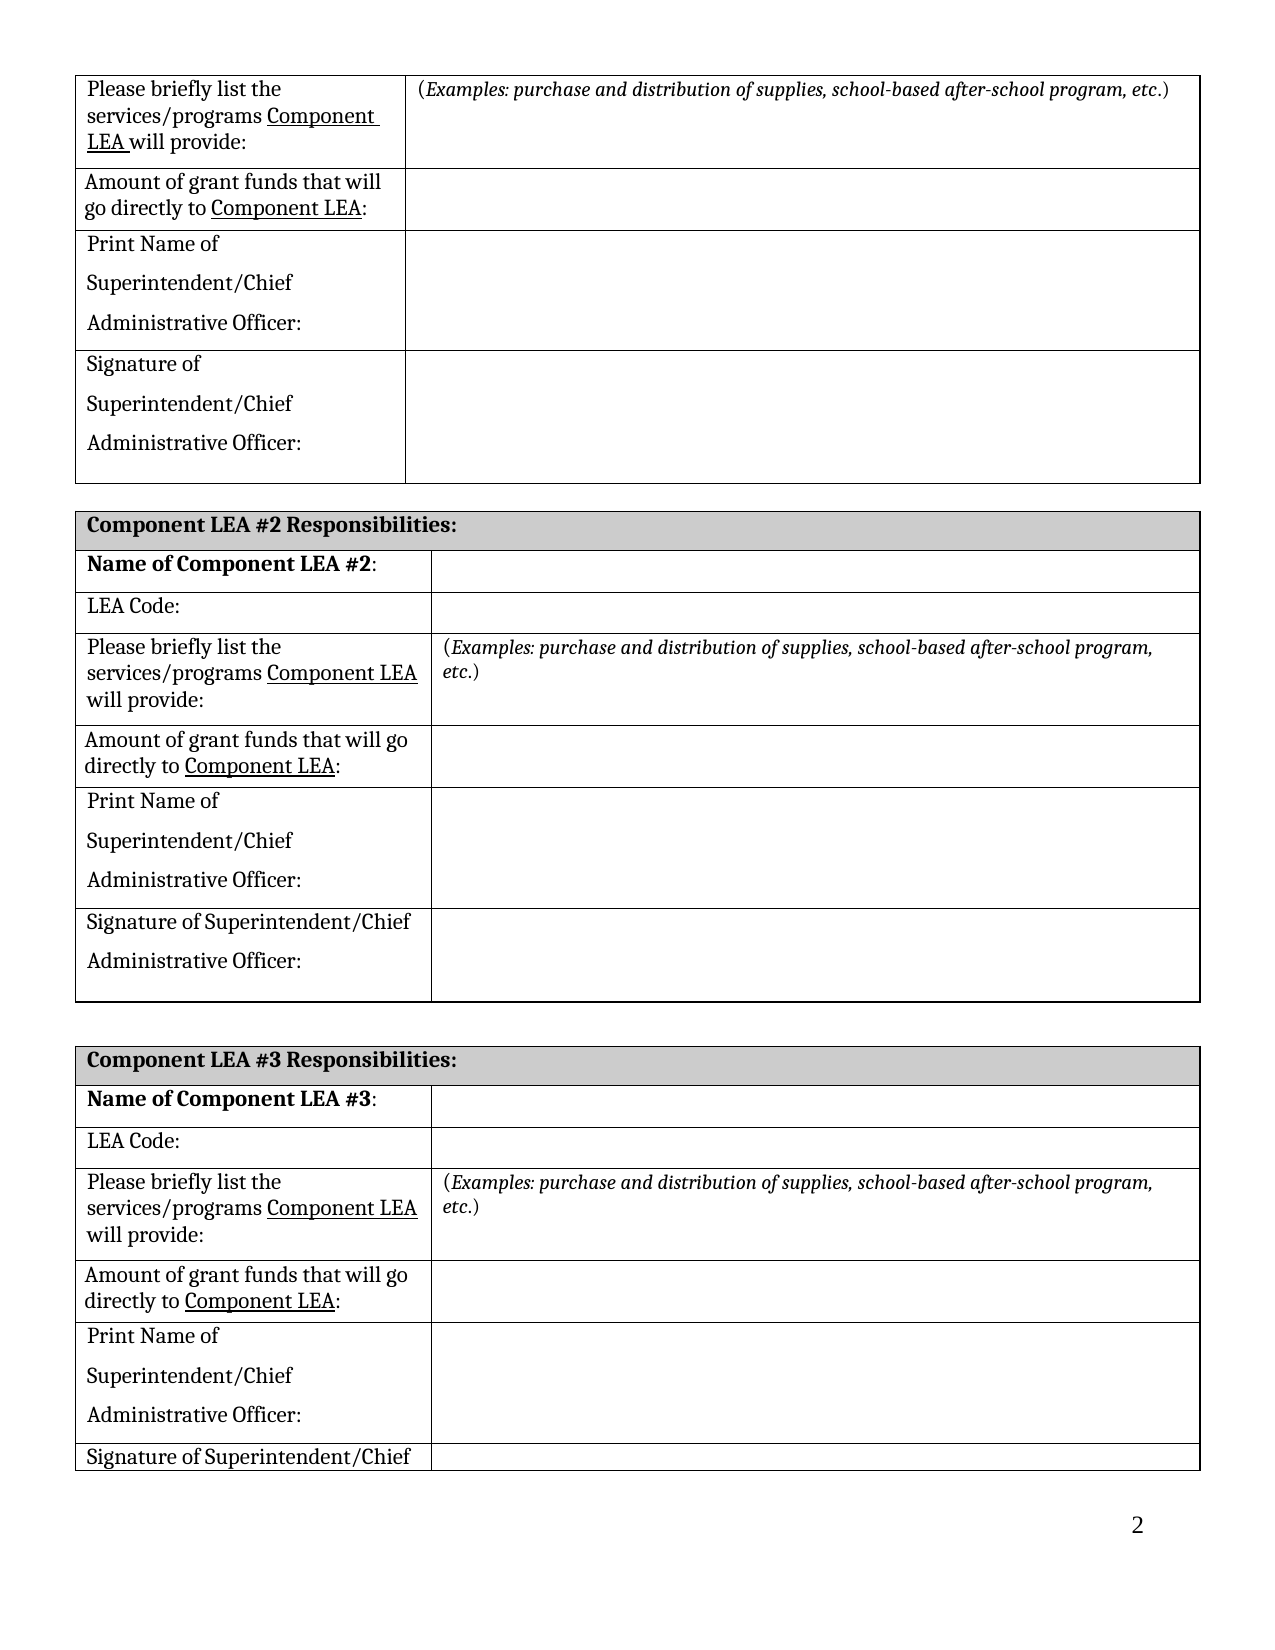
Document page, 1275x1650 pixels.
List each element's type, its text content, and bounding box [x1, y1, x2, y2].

table_cell [432, 1086, 1199, 1127]
table_cell Please briefly list the services/programs Component LEA will provide: [76, 1169, 431, 1260]
table_header Component LEA #2 Responsibilities: [76, 512, 1199, 550]
table_cell LEA Code: [76, 593, 431, 633]
table_cell Name of Component LEA #2: [76, 551, 431, 592]
table_cell [432, 909, 1199, 1001]
table_cell Print Name of Superintendent/Chief Administrative Officer: [76, 788, 431, 908]
table_cell Please briefly list the services/programs Component LEA will provide: [76, 76, 405, 168]
table_cell [432, 593, 1199, 633]
table_cell Amount of grant funds that will go directly to Component LEA: [76, 169, 405, 229]
table_header Component LEA #3 Responsibilities: [76, 1047, 1199, 1085]
table_cell Signature of Superintendent/Chief Administrative Officer: [76, 351, 405, 483]
table_cell Amount of grant funds that will go directly to Component LEA: [76, 726, 431, 787]
table_cell Name of Component LEA #3: [76, 1086, 431, 1127]
table_cell LEA Code: [76, 1128, 431, 1168]
table_cell Print Name of Superintendent/Chief Administrative Officer: [76, 1323, 431, 1443]
table_cell [406, 231, 1199, 350]
table_cell [432, 726, 1199, 787]
table_cell (Examples: purchase and distribution of supplies, school-based after-school program, etc.) [432, 634, 1199, 725]
table_cell [432, 1323, 1199, 1443]
table_cell [432, 1444, 1199, 1470]
table_cell [432, 788, 1199, 908]
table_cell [76, 1444, 431, 1470]
table_cell Signature of Superintendent/Chief Administrative Officer: [76, 909, 431, 1001]
table_cell Amount of grant funds that will go directly to Component LEA: [76, 1261, 431, 1322]
table_cell (Examples: purchase and distribution of supplies, school-based after-school program, etc.) [432, 1169, 1199, 1260]
table_cell [432, 1261, 1199, 1322]
table_cell [432, 551, 1199, 592]
table_cell [406, 169, 1199, 229]
table_cell Print Name of Superintendent/Chief Administrative Officer: [76, 231, 405, 350]
table_cell [432, 1128, 1199, 1168]
table_cell [406, 351, 1199, 483]
table_cell Please briefly list the services/programs Component LEA will provide: [76, 634, 431, 725]
table_cell (Examples: purchase and distribution of supplies, school-based after-school program, etc.) [406, 76, 1199, 168]
